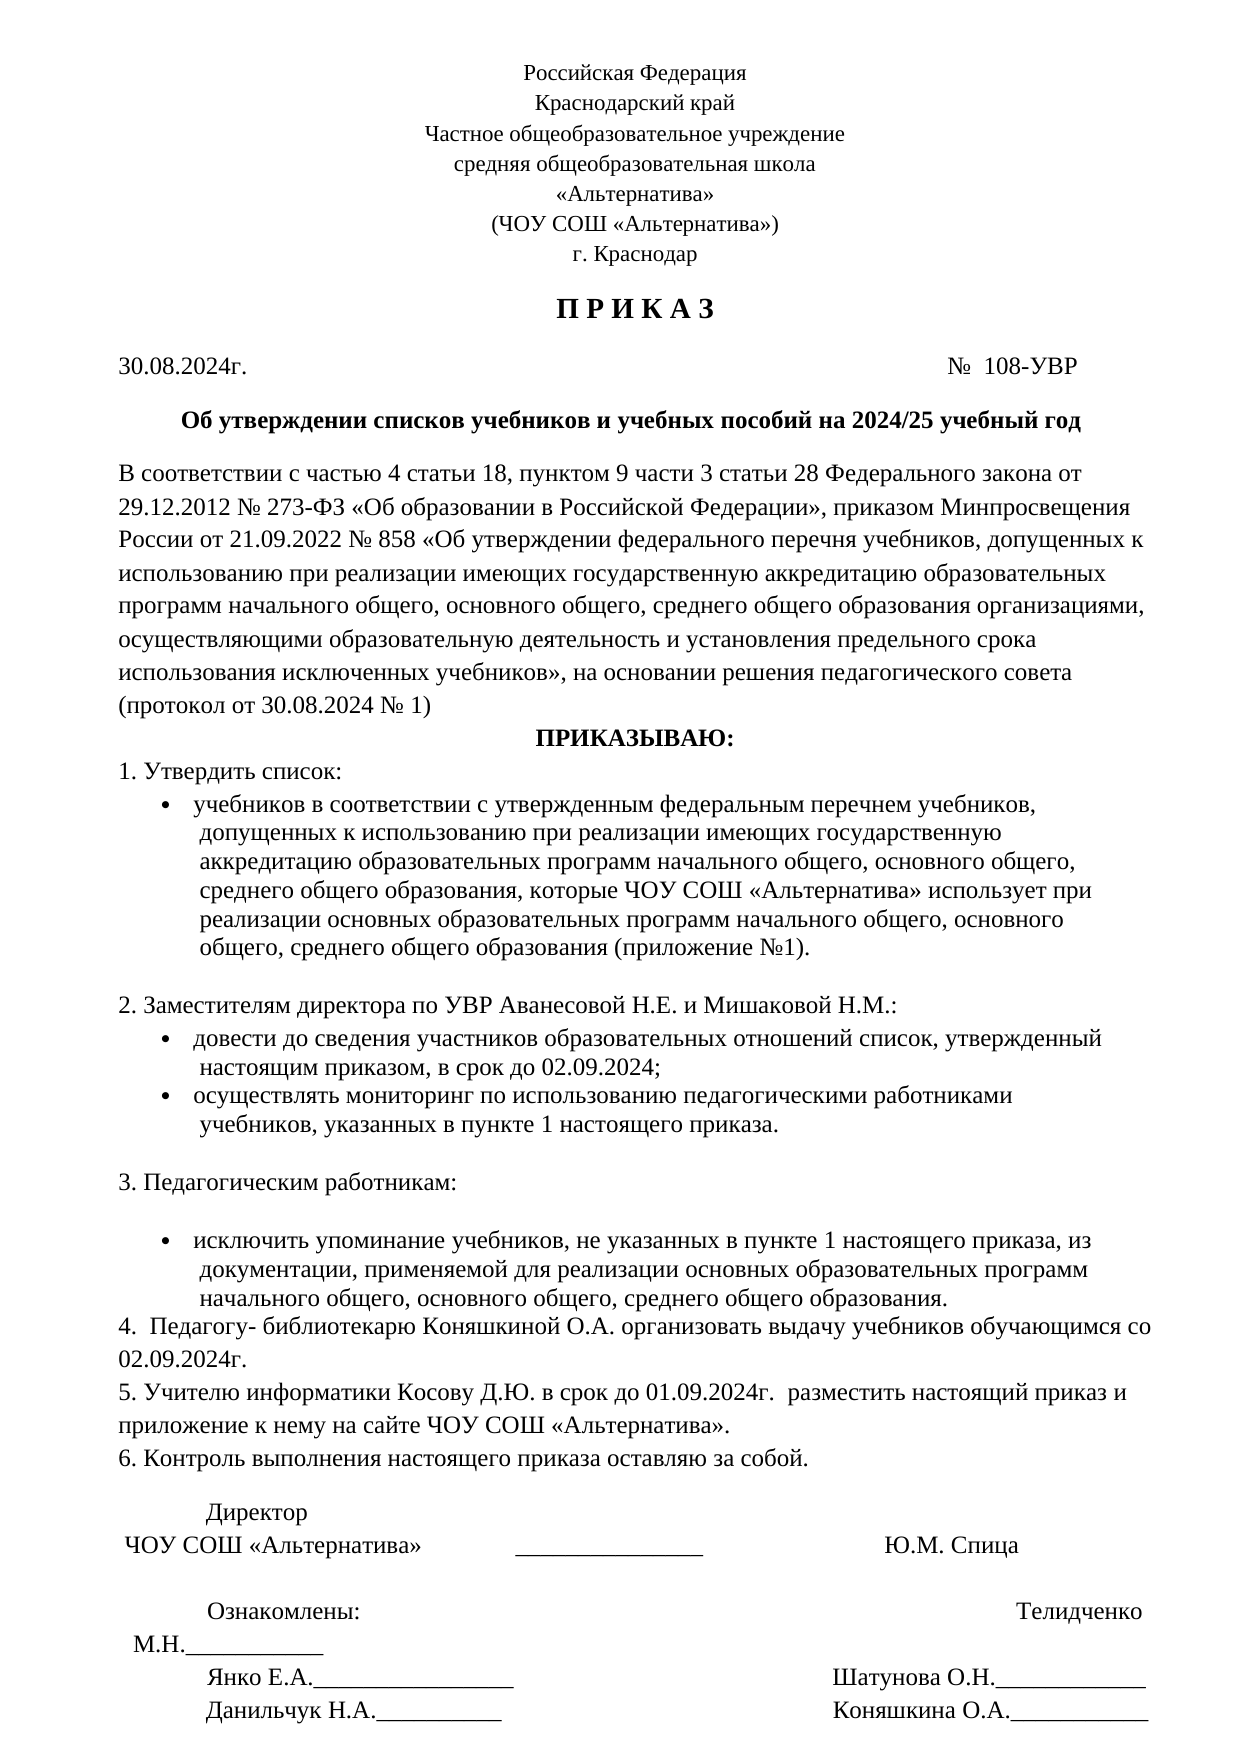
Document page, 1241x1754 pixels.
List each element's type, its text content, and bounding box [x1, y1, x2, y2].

text 30.08.2024г. № 108-УВР [118, 351, 1152, 379]
list учебников в соответствии с утвержденным федеральным перечнем учебников, допущенных к использованию при реализации имеющих государственную аккредитацию образовательных программ начального общего, основного общего, среднего общего образования, которые ЧОУ СОШ «Альтернатива» использует при реализации основных образовательных программ начального общего, основного общего, среднего общего образования (приложение №1). [162, 789, 1133, 961]
text 6. Контроль выполнения настоящего приказа оставляю за собой. [118, 1443, 1152, 1472]
text 4. Педагогу- библиотекарю Коняшкиной О.А. организовать выдачу учебников обучающимся со 02.09.2024г. [118, 1311, 1152, 1373]
text 3. Педагогическим работникам: [118, 1167, 1152, 1196]
list довести до сведения участников образовательных отношений список, утвержденный настоящим приказом, в срок до 02.09.2024; [162, 1023, 1133, 1081]
text (ЧОУ СОШ «Альтернатива») [118, 210, 1152, 237]
text 2. Заместителям директора по УВР Аванесовой Н.Е. и Мишаковой Н.М.: [118, 990, 1152, 1019]
list Янко Е.А.________________ Шатунова О.Н.____________ [133, 1662, 1152, 1691]
list осуществлять мониторинг по использованию педагогическими работниками учебников, указанных в пункте 1 настоящего приказа. [162, 1081, 1133, 1138]
text ЧОУ СОШ «Альтернатива» _______________ Ю.М. Спица [118, 1530, 1152, 1559]
text Частное общеобразовательное учреждение [118, 119, 1152, 146]
text средняя общеобразовательная школа [118, 150, 1152, 176]
list исключить упоминание учебников, не указанных в пункте 1 настоящего приказа, из документации, применяемой для реализации основных образовательных программ начального общего, основного общего, среднего общего образования. [162, 1225, 1133, 1311]
text Данильчук Н.А.__________ Коняшкина О.А.___________ [118, 1695, 1152, 1724]
text Российская Федерация [118, 59, 1152, 86]
text Краснодарский край [118, 89, 1152, 116]
text ПРИКАЗЫВАЮ: [118, 723, 1152, 751]
text Об утверждении списков учебников и учебных пособий на 2024/25 учебный год [118, 405, 1152, 433]
text Директор [118, 1497, 1152, 1526]
text г. Краснодар [118, 240, 1152, 267]
text В соответствии с частью 4 статьи 18, пунктом 9 части 3 статьи 28 Федерального закона от 29.12.2012 № 273-ФЗ «Об образовании в Российской Федерации», приказом Минпросвещения России от 21.09.2022 № 858 «Об утверждении федерального перечня учебников, допущенных к использованию при реализации имеющих государственную аккредитацию образовательных программ начального общего, основного общего, среднего общего образования организациями, осуществляющими образовательную деятельность и установления предельного срока использования исключенных учебников», на основании решения педагогического совета (протокол от 30.08.2024 № 1) [118, 458, 1152, 718]
text «Альтернатива» [118, 180, 1152, 206]
list Ознакомлены: Телидченко М.Н.___________ [133, 1596, 1152, 1658]
text П Р И К А З [118, 291, 1152, 325]
text 1. Утвердить список: [118, 756, 1152, 784]
text 5. Учителю информатики Косову Д.Ю. в срок до 01.09.2024г. разместить настоящий приказ и приложение к нему на сайте ЧОУ СОШ «Альтернатива». [118, 1377, 1152, 1439]
